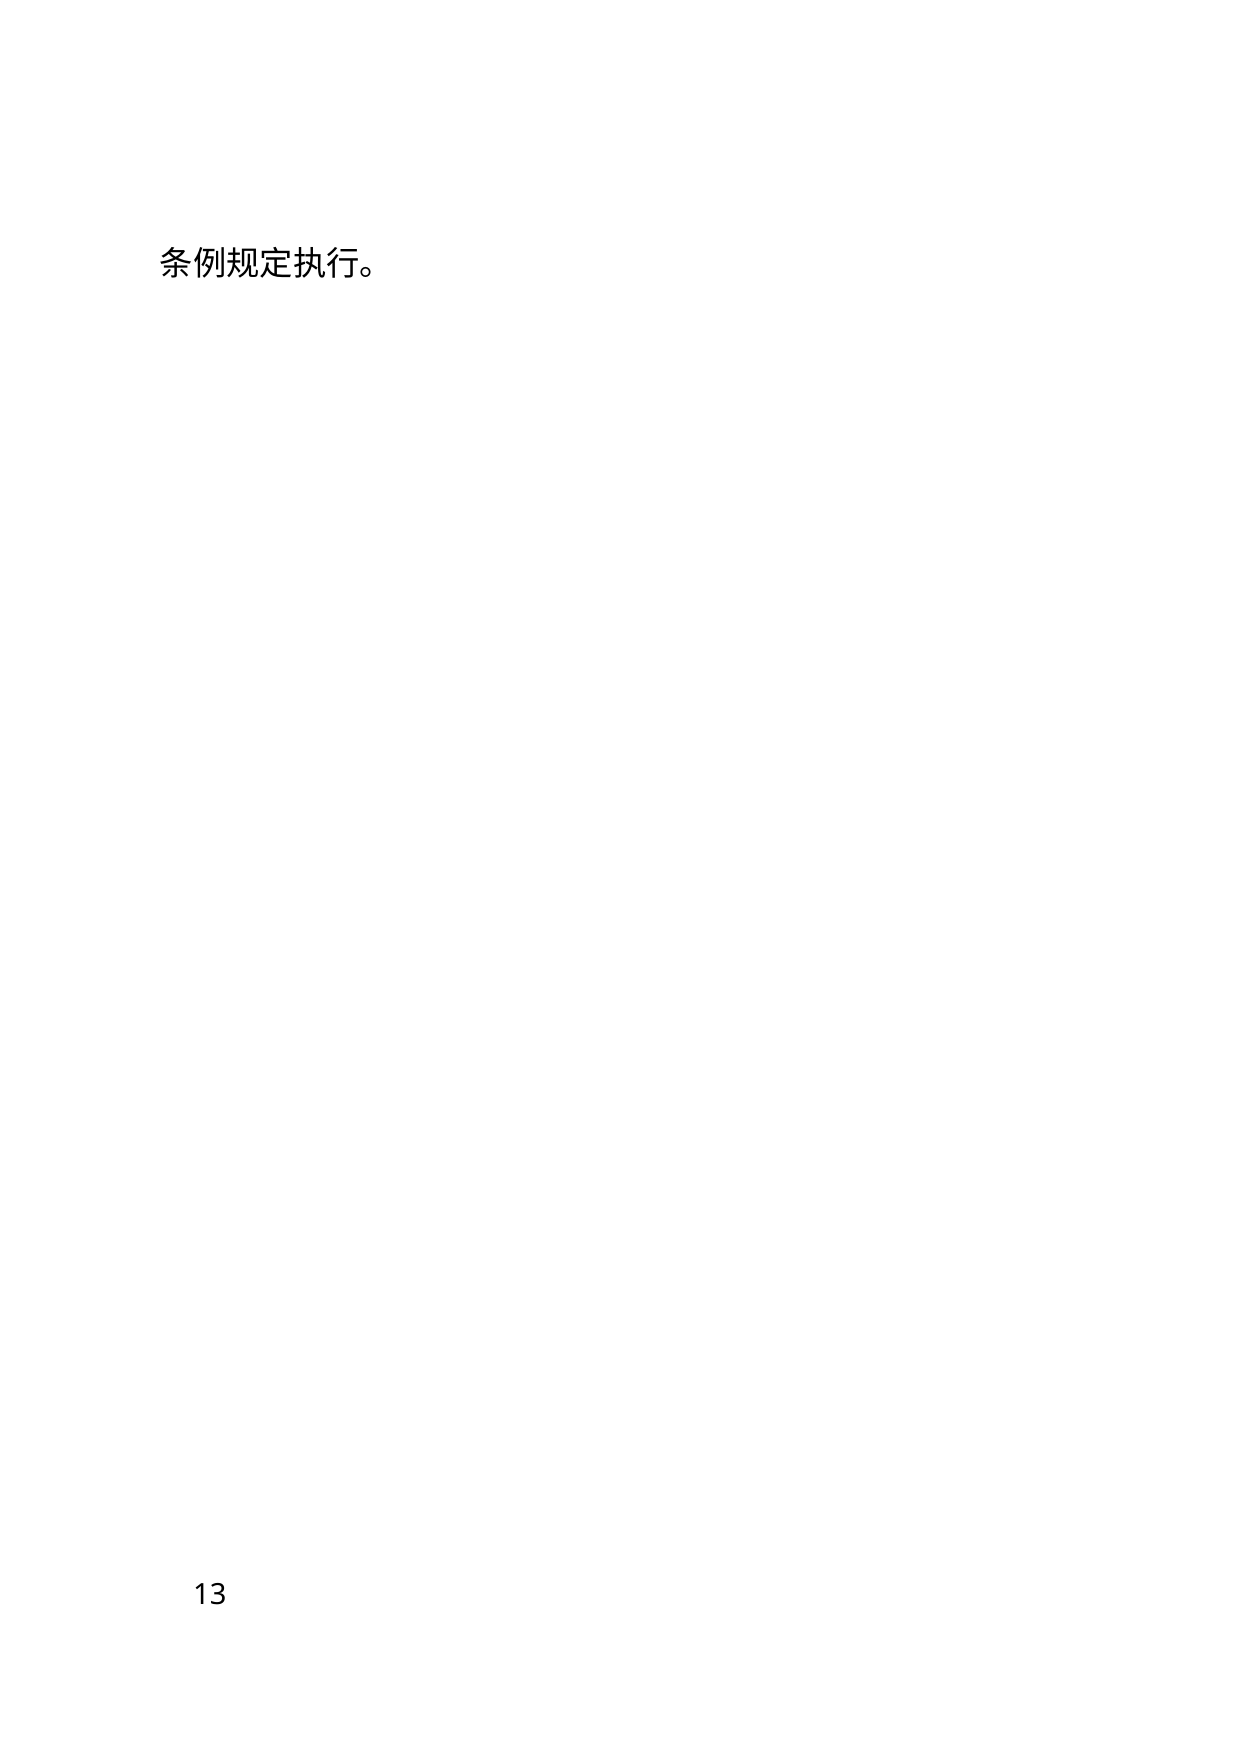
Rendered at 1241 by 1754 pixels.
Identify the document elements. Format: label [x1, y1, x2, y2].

text [159, 228, 1081, 293]
